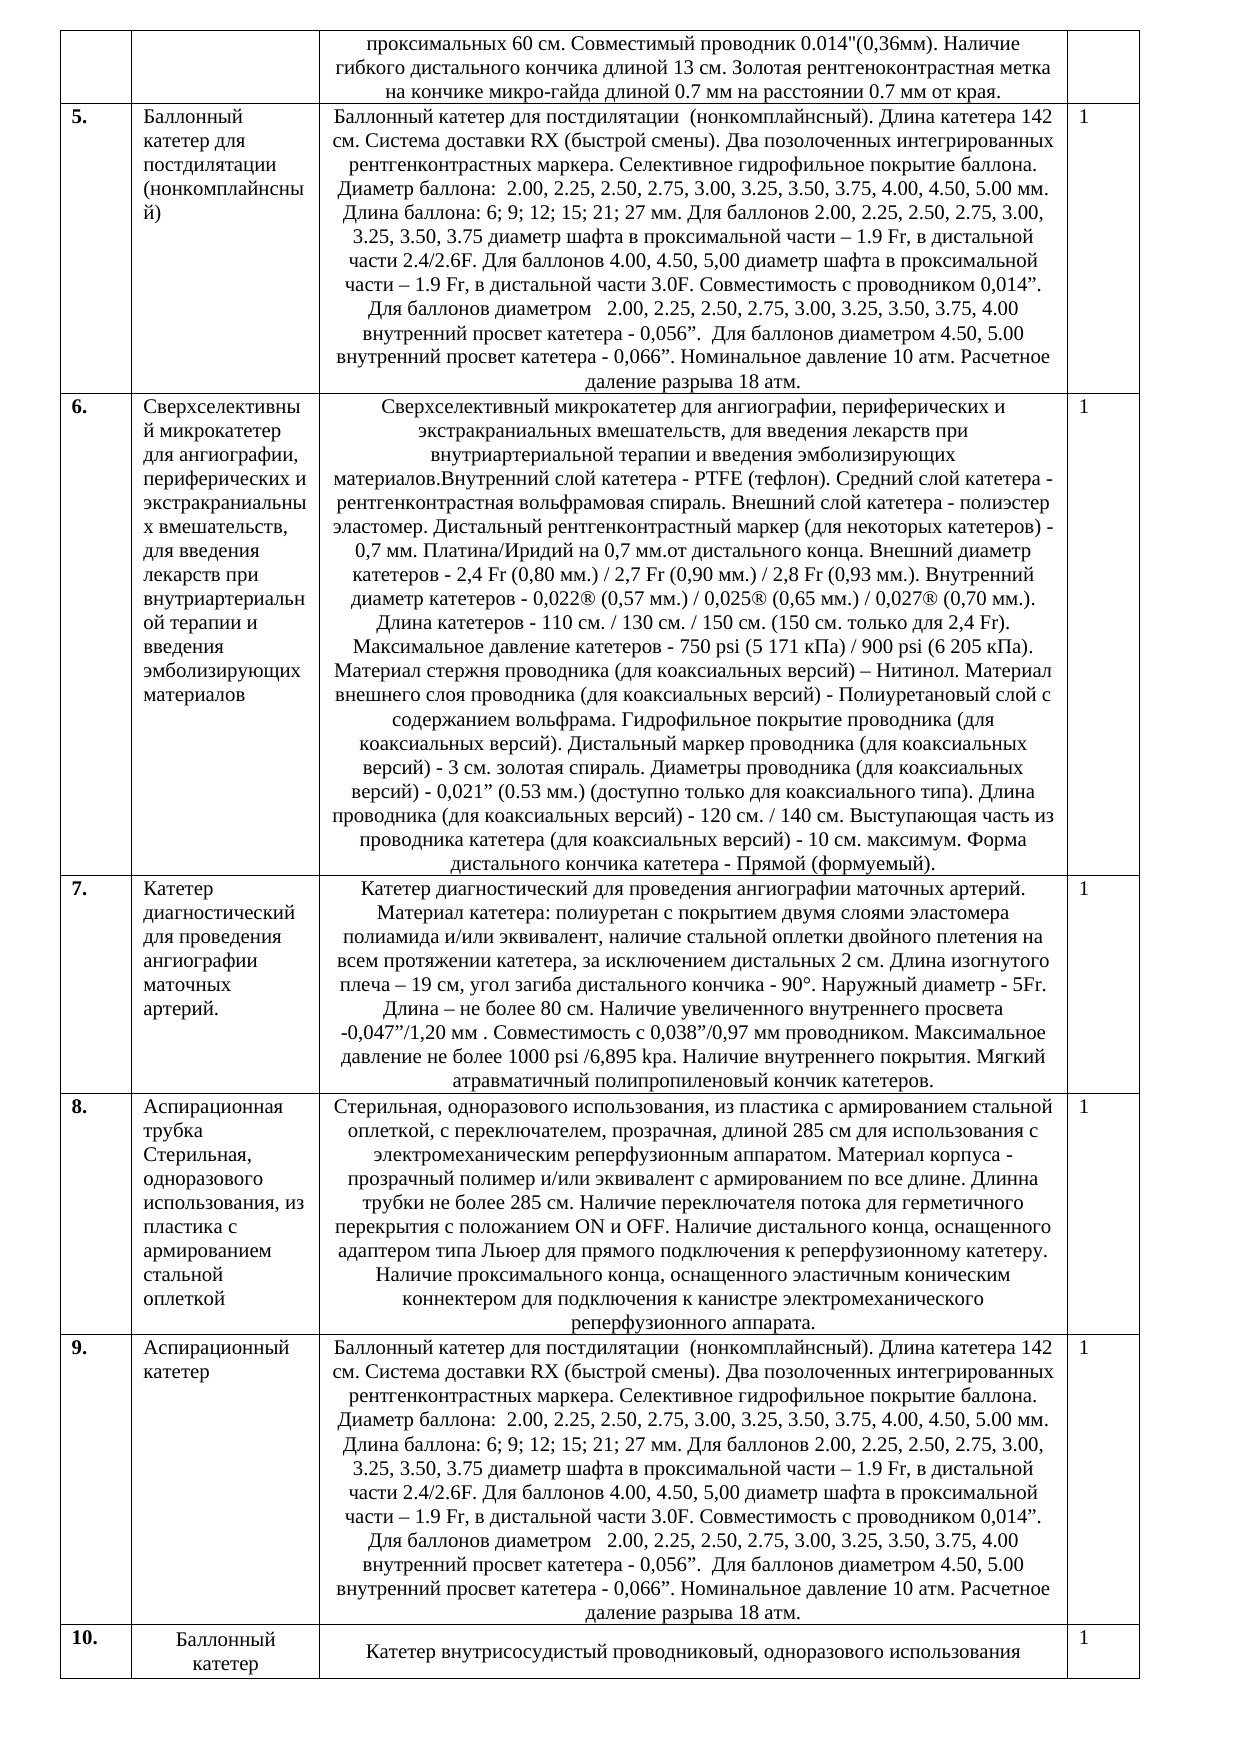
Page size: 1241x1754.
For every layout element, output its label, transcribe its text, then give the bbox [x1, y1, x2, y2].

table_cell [320, 1625, 1067, 1677]
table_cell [132, 31, 319, 103]
table_cell Катетер диагностический для проведения ангиографии маточных артерий. Материал катетера: полиуретан с покрытием двумя слоями эластомера полиамида и/или эквивалент, наличие стальной оплетки двойного плетения на всем протяжении катетера, за исключением дистальных 2 см. Длина изогнутого плеча – 19 см, угол загиба дистального кончика - 90°. Наружный диаметр - 5Fr. Длина – не более 80 см. Наличие увеличенного внутреннего просвета -0,047”/1,20 мм . Совместимость с 0,038”/0,97 мм проводником. Максимальное давление не более 1000 psi /6,895 kpa. Наличие внутреннего покрытия. Мягкий атравматичный полипропиленовый кончик катетеров. [320, 876, 1067, 1092]
table_cell [61, 876, 131, 1092]
table_cell Баллонный катетер для постдилятации (нонкомплайнсный) [132, 104, 319, 393]
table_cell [320, 31, 1067, 103]
table_cell Катетер диагностический для проведения ангиографии маточных артерий. [132, 876, 319, 1092]
table_cell 1 [1068, 31, 1139, 103]
table_cell Стерильная, одноразового использования, из пластика с армированием стальной оплеткой, с переключателем, прозрачная, длиной 285 см для использования c электромеханическим реперфузионным аппаратом. Материал корпуса - прозрачный полимер и/или эквивалент с армированием по все длине. Длинна трубки не более 285 см. Наличие переключателя потока для герметичного перекрытия с положанием ON и OFF. Наличие дистального конца, оснащенного адаптером типа Льюер для прямого подключения к реперфузионному катетеру. Наличие проксимального конца, оснащенного эластичным коническим коннектером для подключения к канистре электромеханического реперфузионного аппарата. [320, 1094, 1067, 1334]
table_cell [61, 31, 131, 103]
table_cell Аспирационная трубка Стерильная, одноразового использования, из пластика с армированием стальной оплеткой [132, 1094, 319, 1334]
table_cell Баллонный катетер для постдилятации (нонкомплайнсный). Длина катетера 142 см. Система доставки RX (быстрой смены). Два позолоченных интегрированных рентгенконтрастных маркера. Селективное гидрофильное покрытие баллона. Диаметр баллона: 2.00, 2.25, 2.50, 2.75, 3.00, 3.25, 3.50, 3.75, 4.00, 4.50, 5.00 мм. Длина баллона: 6; 9; 12; 15; 21; 27 мм. Для баллонов 2.00, 2.25, 2.50, 2.75, 3.00, 3.25, 3.50, 3.75 диаметр шафта в проксимальной части – 1.9 Fr, в дистальной части 2.4/2.6F. Для баллонов 4.00, 4.50, 5,00 диаметр шафта в проксимальной части – 1.9 Fr, в дистальной части 3.0F. Совместимость с проводником 0,014”. Для баллонов диаметром 2.00, 2.25, 2.50, 2.75, 3.00, 3.25, 3.50, 3.75, 4.00 внутренний просвет катетера - 0,056”. Для баллонов диаметром 4.50, 5.00 внутренний просвет катетера - 0,066”. Номинальное давление 10 атм. Расчетное даление разрыва 18 атм. [320, 104, 1067, 393]
table_cell Баллонный катетер для постдилятации (нонкомплайнсный). Длина катетера 142 см. Система доставки RX (быстрой смены). Два позолоченных интегрированных рентгенконтрастных маркера. Селективное гидрофильное покрытие баллона. Диаметр баллона: 2.00, 2.25, 2.50, 2.75, 3.00, 3.25, 3.50, 3.75, 4.00, 4.50, 5.00 мм. Длина баллона: 6; 9; 12; 15; 21; 27 мм. Для баллонов 2.00, 2.25, 2.50, 2.75, 3.00, 3.25, 3.50, 3.75 диаметр шафта в проксимальной части – 1.9 Fr, в дистальной части 2.4/2.6F. Для баллонов 4.00, 4.50, 5,00 диаметр шафта в проксимальной части – 1.9 Fr, в дистальной части 3.0F. Совместимость с проводником 0,014”. Для баллонов диаметром 2.00, 2.25, 2.50, 2.75, 3.00, 3.25, 3.50, 3.75, 4.00 внутренний просвет катетера - 0,056”. Для баллонов диаметром 4.50, 5.00 внутренний просвет катетера - 0,066”. Номинальное давление 10 атм. Расчетное даление разрыва 18 атм. [320, 1335, 1067, 1624]
table_cell [61, 1335, 131, 1624]
table_cell Сверхселективный микрокатетер для ангиографии, периферических и экстракраниальных вмешательств, для введения лекарств при внутриартериальной терапии и введения эмболизирующих материалов [132, 394, 319, 875]
table_cell 1 [1068, 394, 1139, 875]
table_cell 1 [1068, 876, 1139, 1092]
table_cell 1 [1068, 1625, 1139, 1677]
table_cell 1 [1068, 1335, 1139, 1624]
table_cell 1 [1068, 104, 1139, 393]
table_cell [61, 104, 131, 393]
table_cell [132, 1625, 319, 1677]
table_cell 1 [1068, 1094, 1139, 1334]
table_cell Аспирационный катетер [132, 1335, 319, 1624]
table_cell [61, 394, 131, 875]
table_cell [61, 1625, 131, 1677]
table_cell Сверхселективный микрокатетер для ангиографии, периферических и экстракраниальных вмешательств, для введения лекарств при внутриартериальной терапии и введения эмболизирующих материалов.Внутренний слой катетера - PTFE (тефлон). Средний слой катетера - рентгенконтрастная вольфрамовая спираль. Внешний слой катетера - полиэстер эластомер. Дистальный рентгенконтрастный маркер (для некоторых катетеров) - 0,7 мм. Платина/Иридий на 0,7 мм.от дистального конца. Внешний диаметр катетеров - 2,4 Fr (0,80 мм.) / 2,7 Fr (0,90 мм.) / 2,8 Fr (0,93 мм.). Внутренний диаметр катетеров - 0,022® (0,57 мм.) / 0,025® (0,65 мм.) / 0,027® (0,70 мм.). Длина катетеров - 110 см. / 130 см. / 150 см. (150 см. только для 2,4 Fr). Максимальное давление катетеров - 750 psi (5 171 кПа) / 900 psi (6 205 кПа). Материал стержня проводника (для коаксиальных версий) – Нитинол. Материал внешнего слоя проводника (для коаксиальных версий) - Полиуретановый слой с содержанием вольфрама. Гидрофильное покрытие проводника (для коаксиальных версий). Дистальный маркер проводника (для коаксиальных версий) - 3 см. золотая спираль. Диаметры проводника (для коаксиальных версий) - 0,021” (0.53 мм.) (доступно только для коаксиального типа). Длина проводника (для коаксиальных версий) - 120 см. / 140 см. Выступающая часть из проводника катетера (для коаксиальных версий) - 10 см. максимум. Форма дистального кончика катетера - Прямой (формуемый). [320, 394, 1067, 875]
table_cell [61, 1094, 131, 1334]
